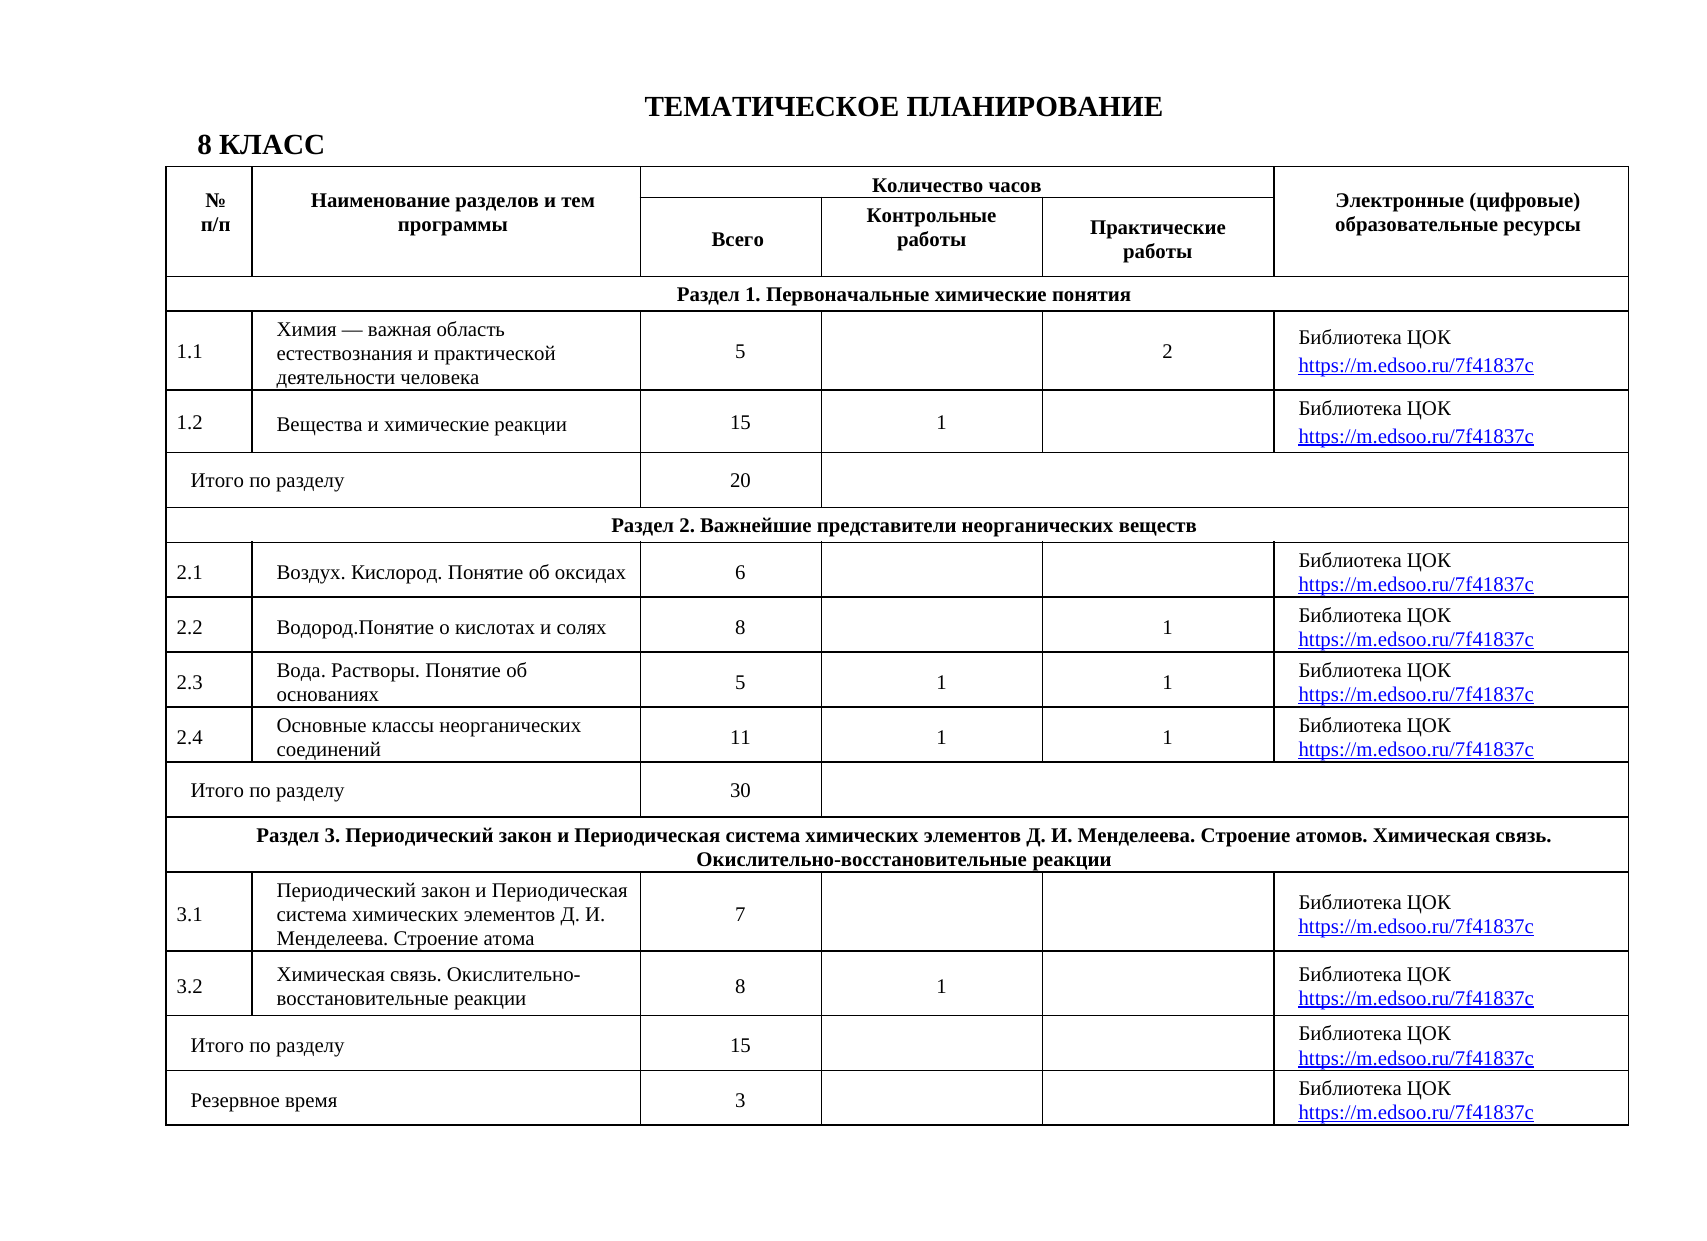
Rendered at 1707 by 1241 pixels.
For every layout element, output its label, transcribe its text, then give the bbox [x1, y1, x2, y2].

table_cell [1043, 952, 1273, 1014]
table_cell Основные классы неорганических соединений [253, 708, 640, 761]
table_cell Библиотека ЦОК https://m.edsoo.ru/7f41837c [1275, 312, 1628, 389]
table_cell 2.4 [167, 708, 251, 761]
table_cell Химическая связь. Окислительно-восстановительные реакции [253, 952, 640, 1014]
table_cell [1043, 1071, 1273, 1124]
table_cell 2.2 [167, 598, 251, 651]
table_cell Всего [641, 198, 821, 276]
text 8 КЛАСС [190, 127, 1618, 161]
table_cell [822, 1071, 1042, 1124]
table_cell Резервное время [167, 1071, 640, 1124]
table_cell Библиотека ЦОК https://m.edsoo.ru/7f41837c [1275, 1071, 1628, 1124]
table_cell 1 [1043, 598, 1273, 651]
table_cell Водород.Понятие о кислотах и солях [253, 598, 640, 651]
table_cell 1.1 [167, 312, 251, 389]
table_cell 3.2 [167, 952, 251, 1014]
table_cell Библиотека ЦОК https://m.edsoo.ru/7f41837c [1275, 653, 1628, 706]
table_cell Библиотека ЦОК https://m.edsoo.ru/7f41837c [1275, 708, 1628, 761]
table_cell 1 [822, 391, 1042, 451]
table_cell [822, 598, 1042, 651]
table_cell 3.1 [167, 873, 251, 950]
table_cell Библиотека ЦОК https://m.edsoo.ru/7f41837c [1275, 1016, 1628, 1069]
table_cell [1043, 873, 1273, 950]
table_cell [1043, 1016, 1273, 1069]
table_cell Химия — важная область естествознания и практической деятельности человека [253, 312, 640, 389]
table_cell [822, 1016, 1042, 1069]
table_cell Периодический закон и Периодическая система химических элементов Д. И. Менделеева. Строение атома [253, 873, 640, 950]
table_cell 7 [641, 873, 821, 950]
table_cell 8 [641, 598, 821, 651]
table_cell Итого по разделу [167, 453, 640, 507]
table_cell Библиотека ЦОК https://m.edsoo.ru/7f41837c [1275, 952, 1628, 1014]
table_cell [822, 453, 1628, 507]
table_cell 20 [641, 453, 821, 507]
table_cell 1 [1043, 653, 1273, 706]
table_cell 1 [822, 653, 1042, 706]
table_cell 15 [641, 1016, 821, 1069]
table_cell 2.1 [167, 543, 251, 596]
table_cell [1043, 543, 1273, 596]
table_cell Вода. Растворы. Понятие об основаниях [253, 653, 640, 706]
table_cell Библиотека ЦОК https://m.edsoo.ru/7f41837c [1275, 543, 1628, 596]
table_cell Библиотека ЦОК https://m.edsoo.ru/7f41837c [1275, 873, 1628, 950]
table_cell [822, 543, 1042, 596]
table_cell Контрольные работы [822, 198, 1042, 276]
table_cell Воздух. Кислород. Понятие об оксидах [253, 543, 640, 596]
table_cell [1043, 391, 1273, 451]
table_cell [822, 873, 1042, 950]
table_cell Итого по разделу [167, 763, 640, 816]
table_cell 5 [641, 653, 821, 706]
table_header № п/п [167, 167, 251, 276]
table_cell Итого по разделу [167, 1016, 640, 1069]
table_header Наименование разделов и тем программы [253, 167, 640, 276]
table_header Электронные (цифровые) образовательные ресурсы [1275, 167, 1628, 276]
table_cell Библиотека ЦОК https://m.edsoo.ru/7f41837c [1275, 391, 1628, 451]
table_cell [822, 763, 1628, 816]
table_cell Раздел 1. Первоначальные химические понятия [167, 277, 1628, 310]
table_cell 1 [1043, 708, 1273, 761]
table_cell 6 [641, 543, 821, 596]
table_cell 1 [822, 952, 1042, 1014]
table_cell 8 [641, 952, 821, 1014]
table_cell Вещества и химические реакции [253, 391, 640, 451]
table_cell 11 [641, 708, 821, 761]
table_cell Раздел 2. Важнейшие представители неорганических веществ [167, 508, 1628, 541]
table_cell 2 [1043, 312, 1273, 389]
table_cell 2.3 [167, 653, 251, 706]
text ТЕМАТИЧЕСКОЕ ПЛАНИРОВАНИЕ [190, 89, 1618, 122]
table_cell 5 [641, 312, 821, 389]
table_cell 1.2 [167, 391, 251, 451]
table_cell 15 [641, 391, 821, 451]
table_cell 3 [641, 1071, 821, 1124]
table_cell Библиотека ЦОК https://m.edsoo.ru/7f41837c [1275, 598, 1628, 651]
table_cell 30 [641, 763, 821, 816]
table_cell 1 [822, 708, 1042, 761]
table_cell [822, 312, 1042, 389]
table_header Количество часов [641, 167, 1273, 197]
table_cell Практические работы [1043, 198, 1273, 276]
table_cell Раздел 3. Периодический закон и Периодическая система химических элементов Д. И. Менделеева. Строение атомов. Химическая связь. Окислительно-восстановительные реакции [167, 818, 1628, 871]
